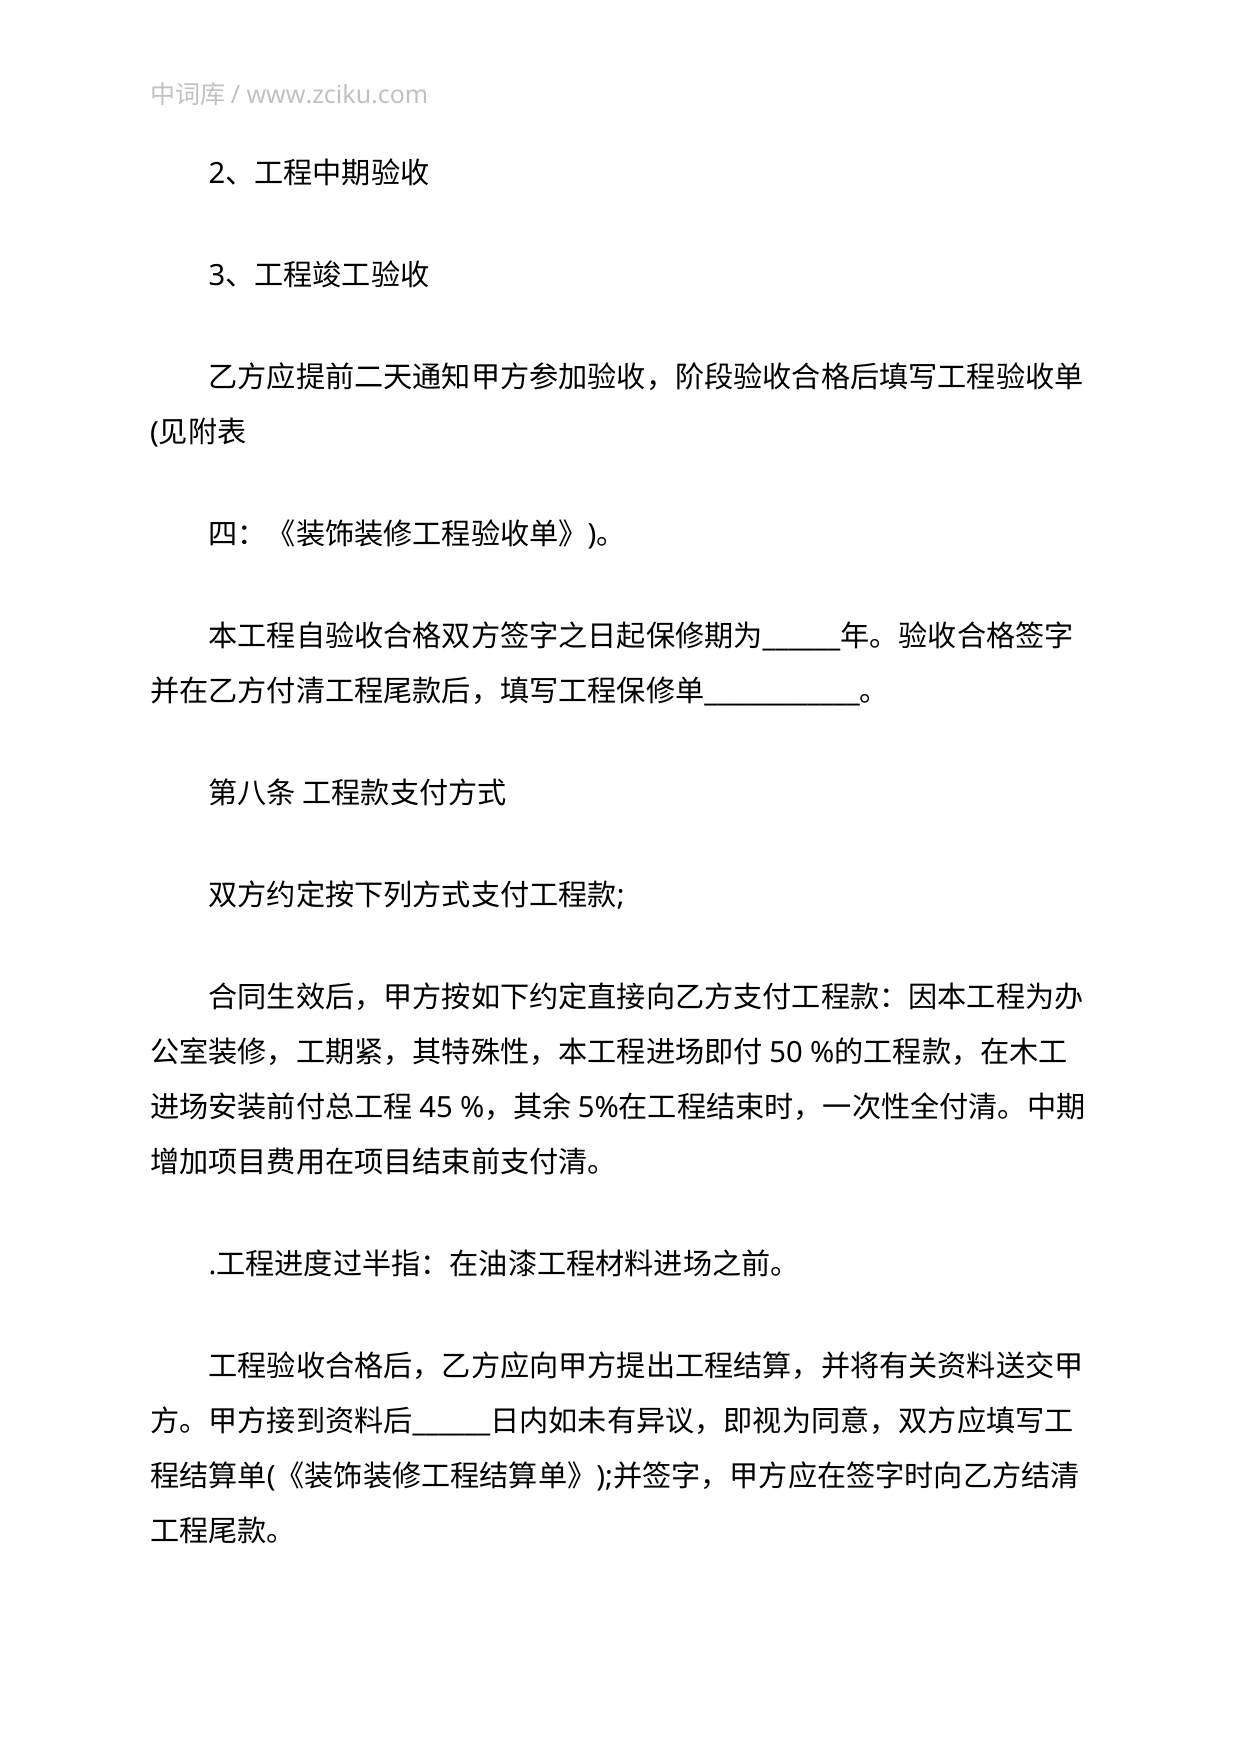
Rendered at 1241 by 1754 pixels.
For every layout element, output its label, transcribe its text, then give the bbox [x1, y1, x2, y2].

text 合同生效后，甲方按如下约定直接向乙方支付工程款：因本工程为办公室装修，工期紧，其特殊性，本工程进场即付 50 %的工程款，在木工进场安装前付总工程 45 %，其余5%在工程结束时，一次性全付清。中期增加项目费用在项目结束前支付清。 [150, 973, 1090, 1181]
text 2、工程中期验收 [150, 150, 1090, 192]
text 第八条 工程款支付方式 [150, 770, 1090, 812]
text 四：《装饰装修工程验收单》)。 [150, 511, 1090, 553]
text 乙方应提前二天通知甲方参加验收，阶段验收合格后填写工程验收单(见附表 [150, 354, 1090, 451]
text .工程进度过半指：在油漆工程材料进场之前。 [150, 1240, 1090, 1283]
text 工程验收合格后，乙方应向甲方提出工程结算，并将有关资料送交甲方。甲方接到资料后______日内如未有异议，即视为同意，双方应填写工程结算单(《装饰装修工程结算单》);并签字，甲方应在签字时向乙方结清工程尾款。 [150, 1342, 1090, 1549]
text 3、工程竣工验收 [150, 252, 1090, 294]
text 本工程自验收合格双方签字之日起保修期为______年。验收合格签字并在乙方付清工程尾款后，填写工程保修单____________。 [150, 613, 1090, 710]
text 双方约定按下列方式支付工程款; [150, 872, 1090, 914]
